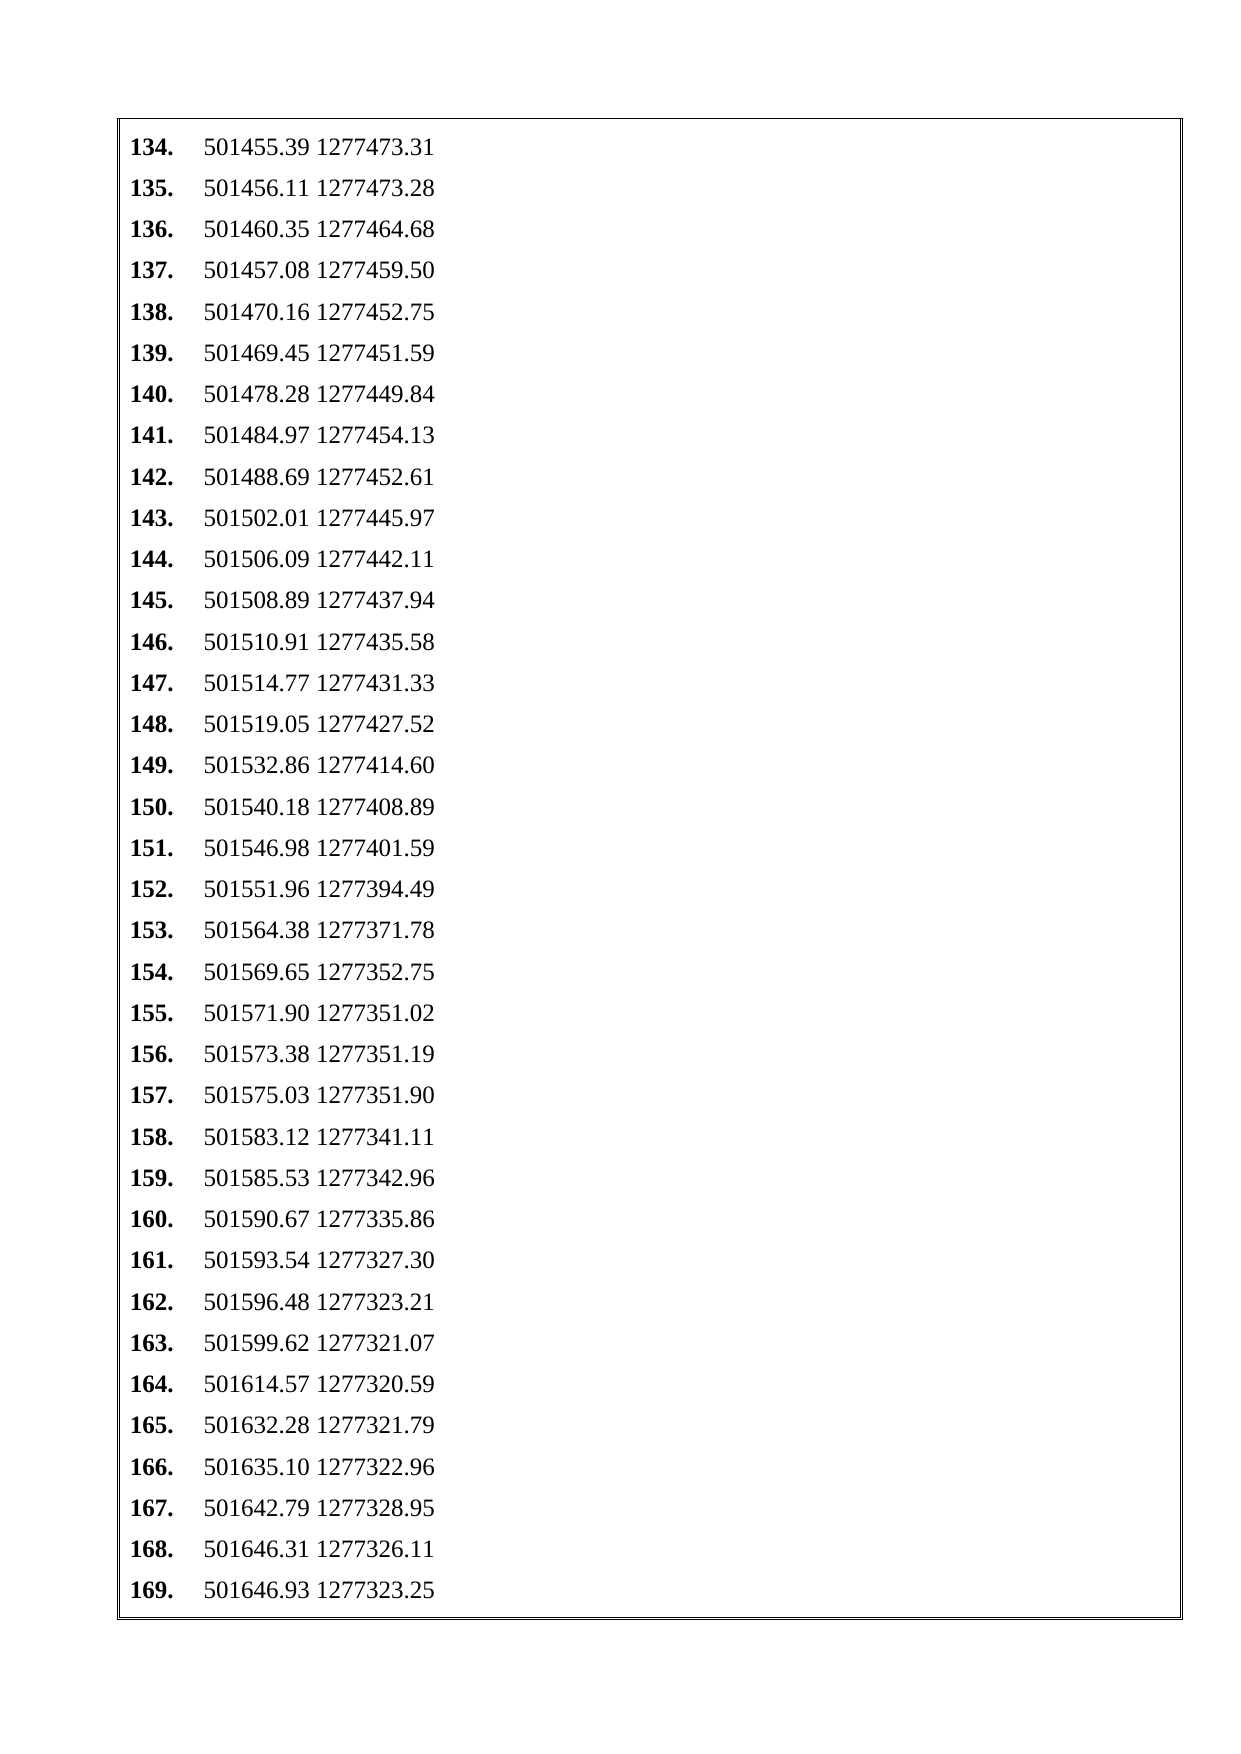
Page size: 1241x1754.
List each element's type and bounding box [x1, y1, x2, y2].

table_cell [120, 119, 1180, 1617]
